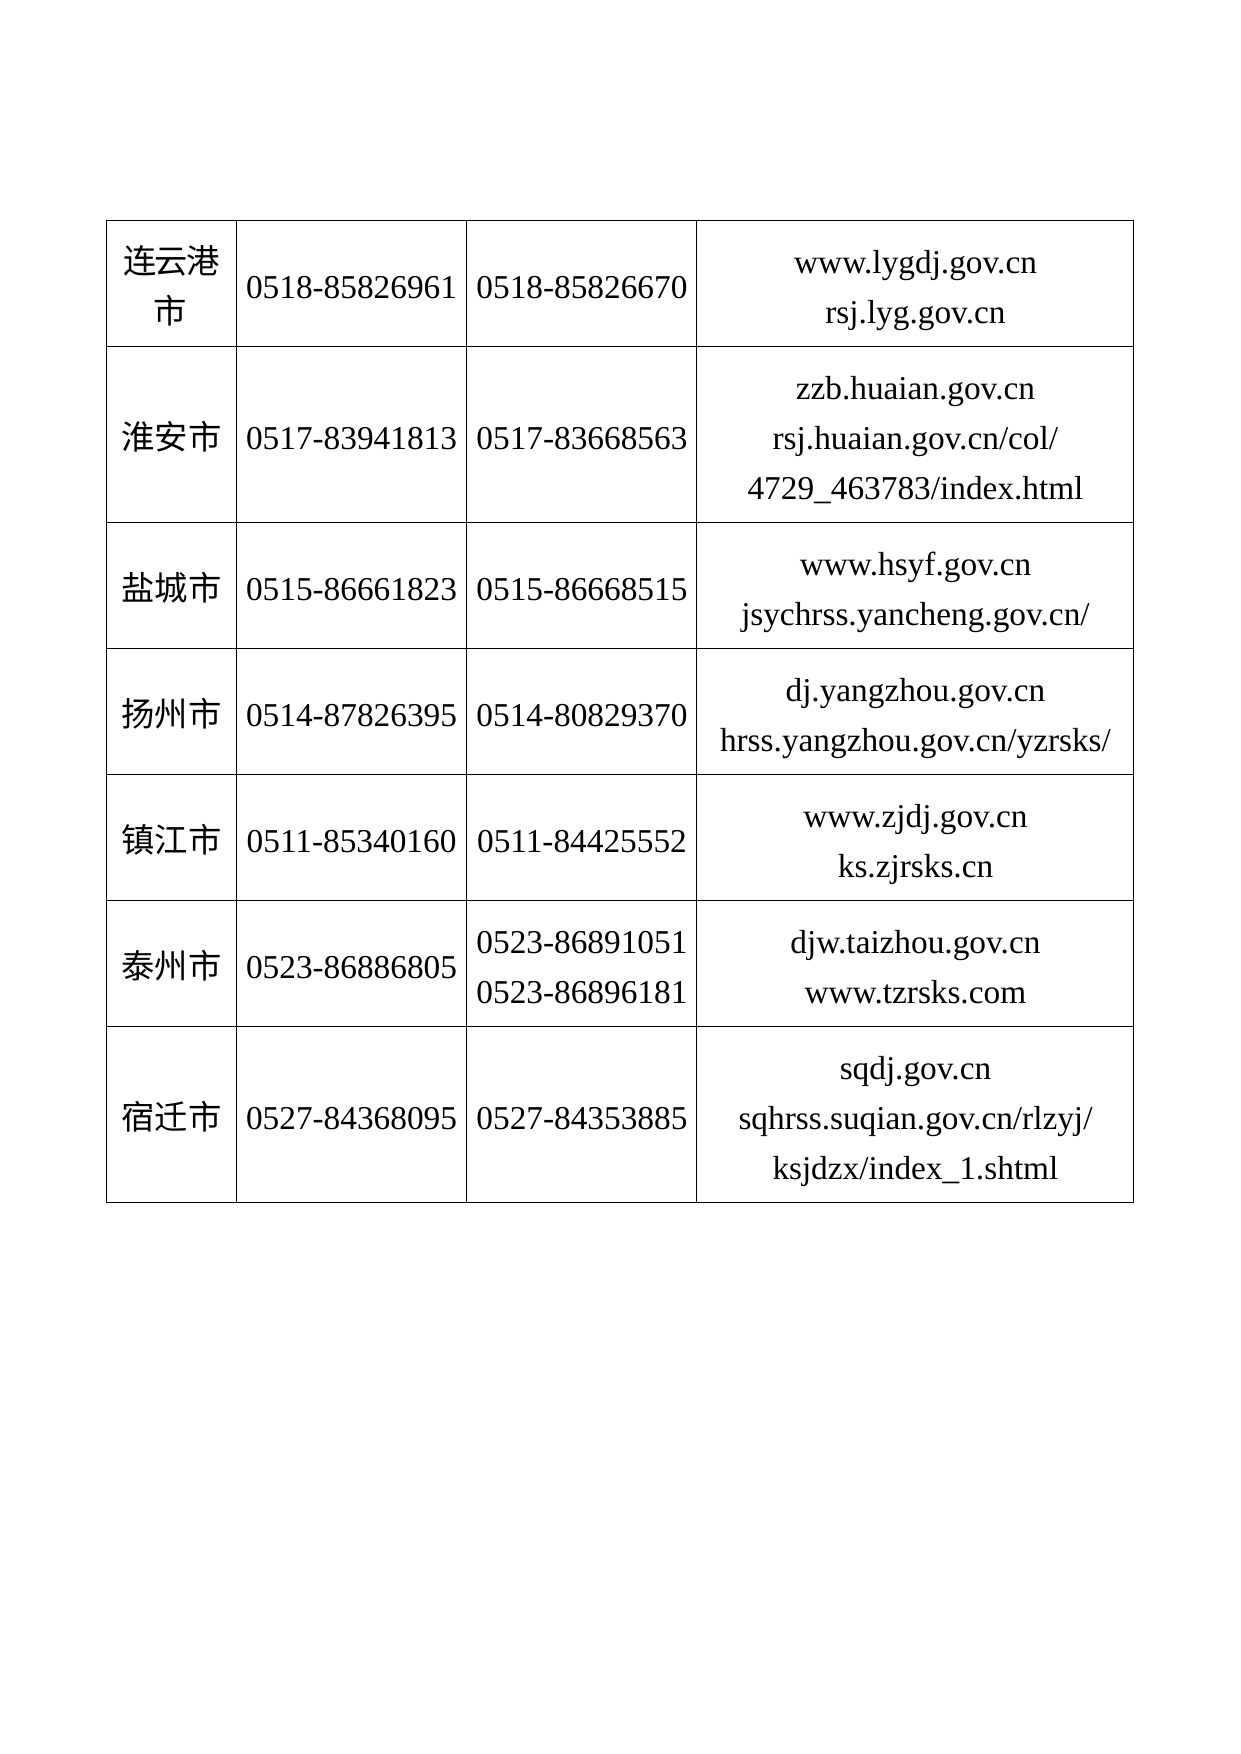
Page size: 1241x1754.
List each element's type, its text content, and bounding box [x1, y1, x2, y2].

table_cell 0517-83941813 [237, 347, 466, 522]
table_cell 0515-86668515 [467, 523, 696, 648]
table_cell 0527-84368095 [237, 1027, 466, 1202]
table_cell 0514-80829370 [467, 649, 696, 774]
table_cell 0515-86661823 [237, 523, 466, 648]
table_cell www.hsyf.gov.cn jsychrss.yancheng.gov.cn/ [697, 523, 1133, 648]
table_cell 0523-86891051 0523-86896181 [467, 901, 696, 1026]
table_cell djw.taizhou.gov.cn www.tzrsks.com [697, 901, 1133, 1026]
table_cell dj.yangzhou.gov.cn hrss.yangzhou.gov.cn/yzrsks/ [697, 649, 1133, 774]
table_cell 0514-87826395 [237, 649, 466, 774]
table_cell 镇江市 [107, 775, 236, 900]
table_cell 宿迁市 [107, 1027, 236, 1202]
table_cell 0527-84353885 [467, 1027, 696, 1202]
table_cell 盐城市 [107, 523, 236, 648]
table_cell 0511-85340160 [237, 775, 466, 900]
table_cell 淮安市 [107, 347, 236, 522]
table_cell sqdj.gov.cn sqhrss.suqian.gov.cn/rlzyj/ksjdzx/index_1.shtml [697, 1027, 1133, 1202]
table_cell www.zjdj.gov.cn ks.zjrsks.cn [697, 775, 1133, 900]
table_cell zzb.huaian.gov.cn rsj.huaian.gov.cn/col/4729_463783/index.html [697, 347, 1133, 522]
table_cell www.lygdj.gov.cn rsj.lyg.gov.cn [697, 221, 1133, 346]
table_cell 扬州市 [107, 649, 236, 774]
table_cell 0517-83668563 [467, 347, 696, 522]
table_cell 连云港市 [107, 221, 236, 346]
table_cell 0523-86886805 [237, 901, 466, 1026]
table_cell 0518-85826961 [237, 221, 466, 346]
table_cell 0511-84425552 [467, 775, 696, 900]
table_cell 0518-85826670 [467, 221, 696, 346]
table_cell 泰州市 [107, 901, 236, 1026]
